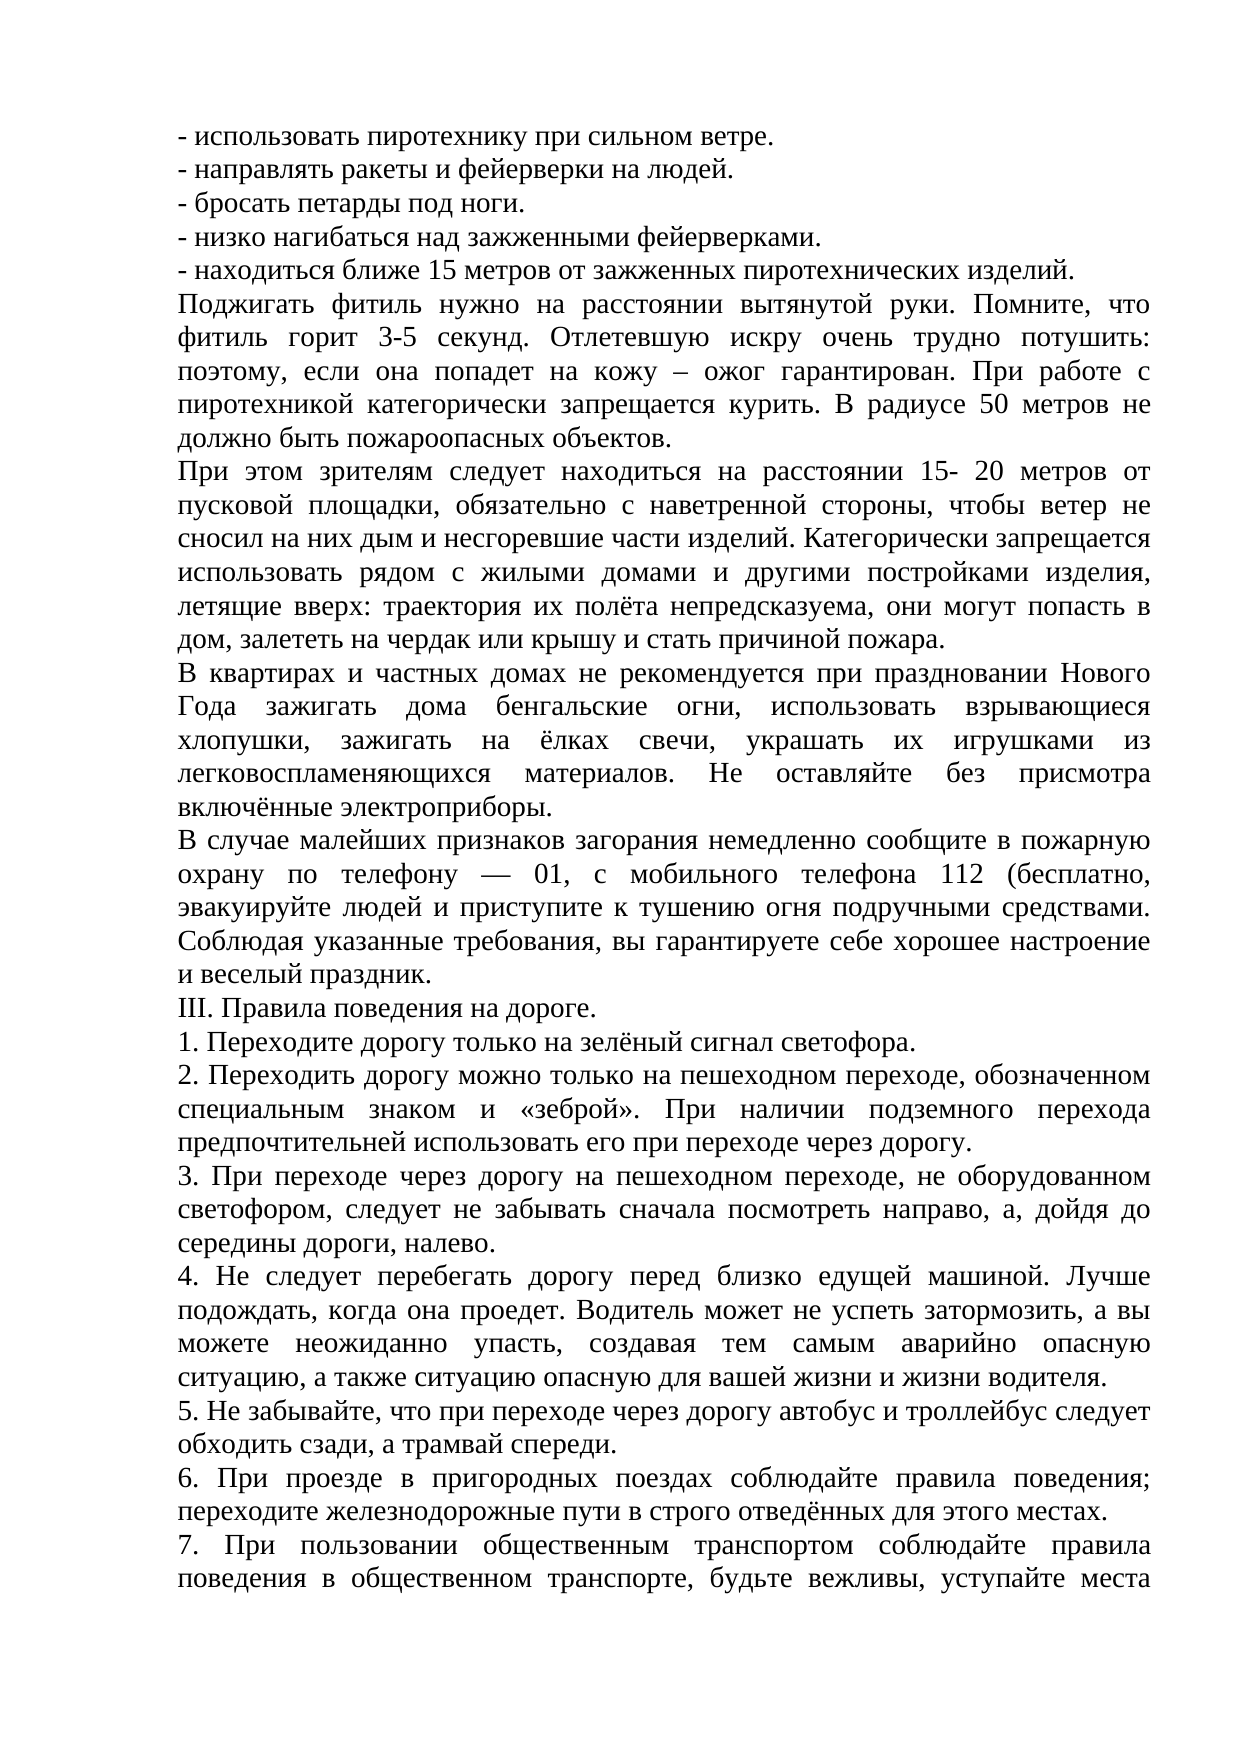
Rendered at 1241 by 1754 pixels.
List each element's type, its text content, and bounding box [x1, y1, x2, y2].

text - использовать пиротехнику при сильном ветре. [177, 118, 1152, 152]
text В случае малейших признаков загорания немедленно сообщите в пожарную охрану по телефону — 01, с мобильного телефона 112 (бесплатно, эвакуируйте людей и приступите к тушению огня подручными средствами. Соблюдая указанные требования, вы гарантируете себе хорошее настроение и веселый праздник. [177, 822, 1152, 990]
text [177, 1527, 1152, 1594]
text При этом зрителям следует находиться на расстоянии 15- 20 метров от пусковой площадки, обязательно с наветренной стороны, чтобы ветер не сносил на них дым и несгоревшие части изделий. Категорически запрещается использовать рядом с жилыми домами и другими постройками изделия, летящие вверх: траектория их полёта непредсказуема, они могут попасть в дом, залететь на чердак или крышу и стать причиной пожара. [177, 453, 1152, 655]
text 4. Не следует перебегать дорогу перед близко едущей машиной. Лучше подождать, когда она проедет. Водитель может не успеть затормозить, а вы можете неожиданно упасть, создавая тем самым аварийно опасную ситуацию, а также ситуацию опасную для вашей жизни и жизни водителя. [177, 1258, 1152, 1393]
text - низко нагибаться над зажженными фейерверками. [177, 219, 1152, 252]
text - направлять ракеты и фейерверки на людей. [177, 152, 1152, 185]
text 1. Переходите дорогу только на зелёный сигнал светофора. [177, 1024, 1152, 1057]
text 6. При проезде в пригородных поездах соблюдайте правила поведения; переходите железнодорожные пути в строго отведённых для этого местах. [177, 1460, 1152, 1527]
text 2. Переходить дорогу можно только на пешеходном переходе, обозначенном специальным знаком и «зеброй». При наличии подземного перехода предпочтительней использовать его при переходе через дорогу. [177, 1057, 1152, 1158]
text III. Правила поведения на дороге. [177, 990, 1152, 1024]
text - находиться ближе 15 метров от зажженных пиротехнических изделий. [177, 252, 1152, 286]
text В квартирах и частных домах не рекомендуется при праздновании Нового Года зажигать дома бенгальские огни, использовать взрывающиеся хлопушки, зажигать на ёлках свечи, украшать их игрушками из легковоспламеняющихся материалов. Не оставляйте без присмотра включённые электроприборы. [177, 655, 1152, 822]
text 3. При переходе через дорогу на пешеходном переходе, не оборудованном светофором, следует не забывать сначала посмотреть направо, а, дойдя до середины дороги, налево. [177, 1158, 1152, 1258]
text - бросать петарды под ноги. [177, 185, 1152, 219]
text Поджигать фитиль нужно на расстоянии вытянутой руки. Помните, что фитиль горит 3-5 секунд. Отлетевшую искру очень трудно потушить: поэтому, если она попадет на кожу – ожог гарантирован. При работе с пиротехникой категорически запрещается курить. В радиусе 50 метров не должно быть пожароопасных объектов. [177, 286, 1152, 453]
text 5. Не забывайте, что при переходе через дорогу автобус и троллейбус следует обходить сзади, а трамвай спереди. [177, 1393, 1152, 1460]
